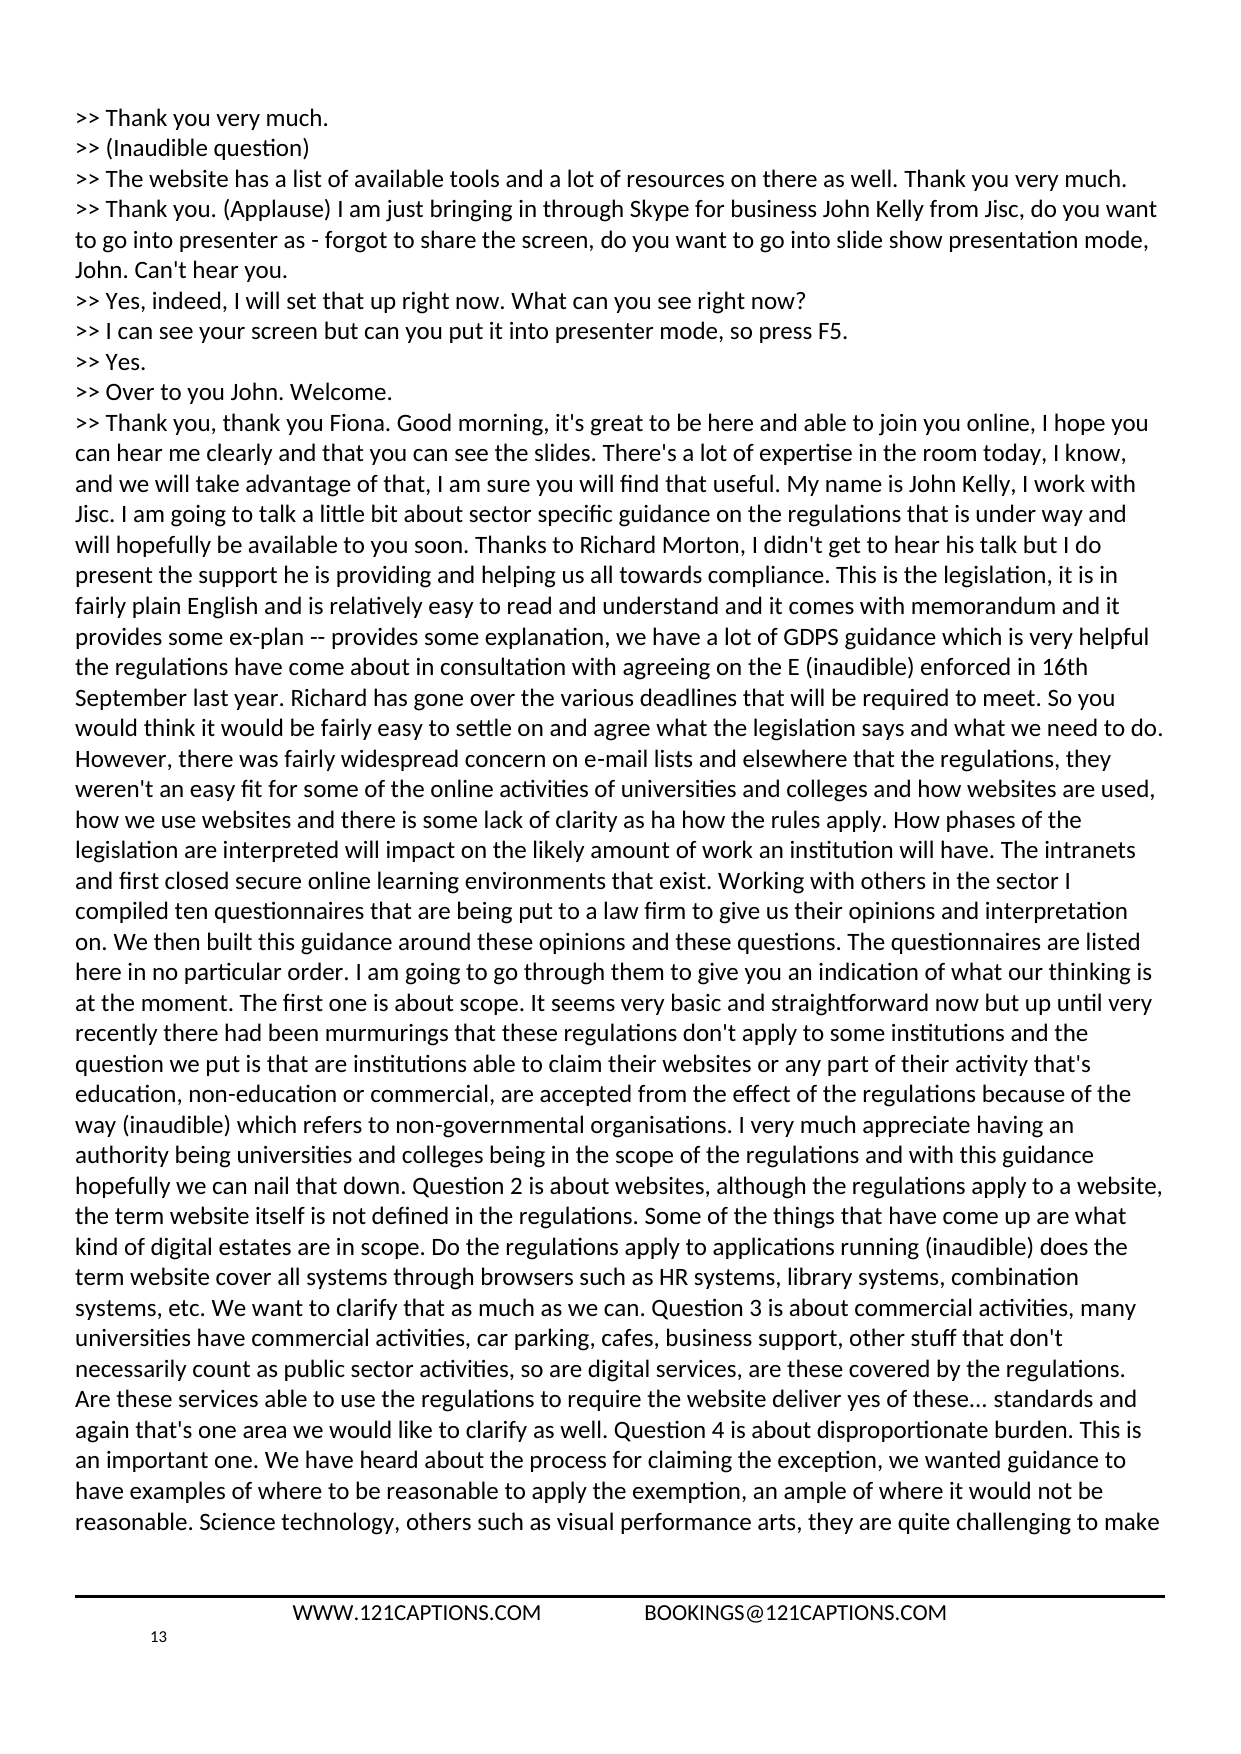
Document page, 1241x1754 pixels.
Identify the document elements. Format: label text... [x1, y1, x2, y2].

text >> Thank you very much. [75, 102, 1165, 132]
text >> I can see your screen but can you put it into presenter mode, so press F5. [75, 315, 1165, 346]
text >> Yes. [75, 346, 1165, 376]
text >> Over to you John. Welcome. [75, 376, 1165, 407]
text >> The website has a list of available tools and a lot of resources on there as well. Thank you very much. [75, 163, 1165, 193]
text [75, 407, 1165, 1536]
text >> (Inaudible question) [75, 132, 1165, 163]
text >> Thank you. (Applause) I am just bringing in through Skype for business John Kelly from Jisc, do you want to go into presenter as - forgot to share the screen, do you want to go into slide show presentation mode, John. Can't hear you. [75, 193, 1165, 285]
text >> Yes, indeed, I will set that up right now. What can you see right now? [75, 285, 1165, 315]
